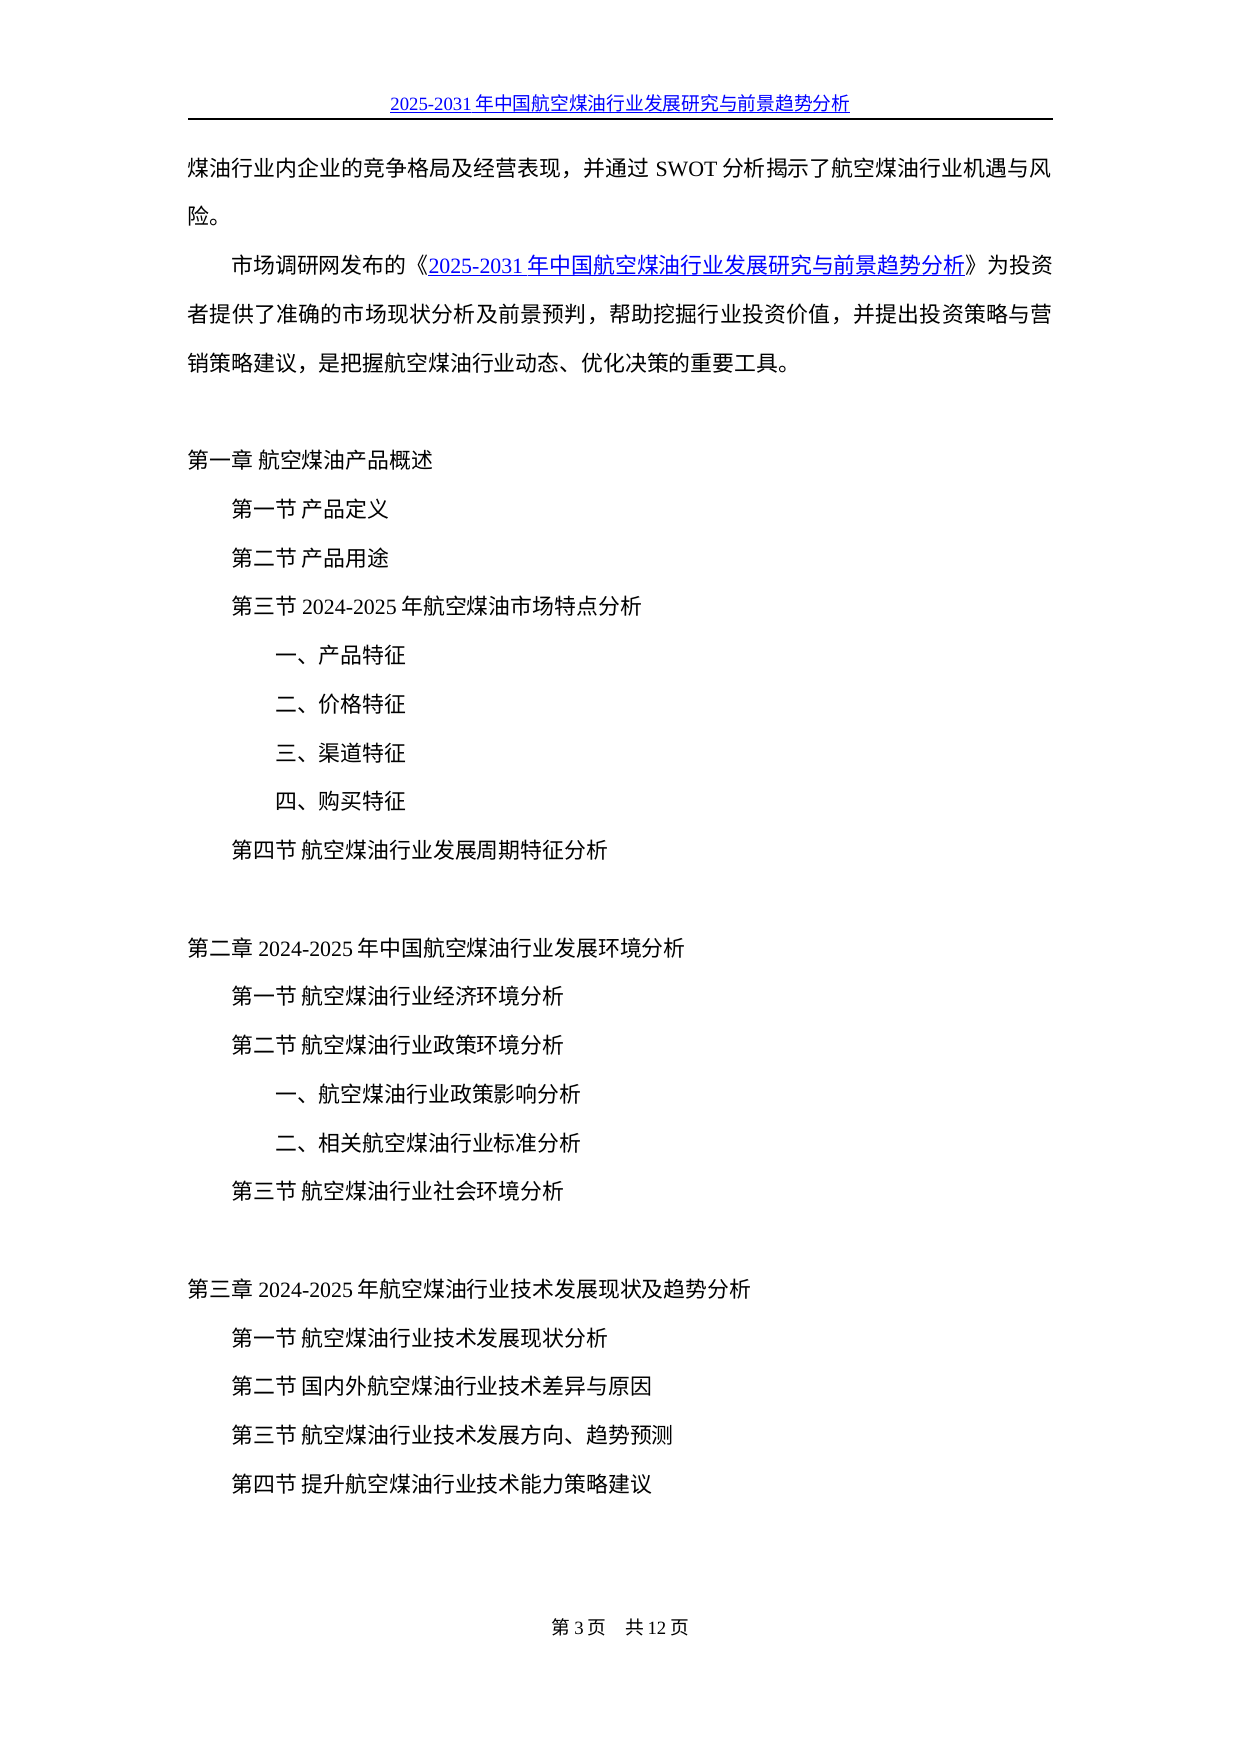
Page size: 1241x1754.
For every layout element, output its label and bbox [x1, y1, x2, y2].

text [187, 150, 1053, 1499]
